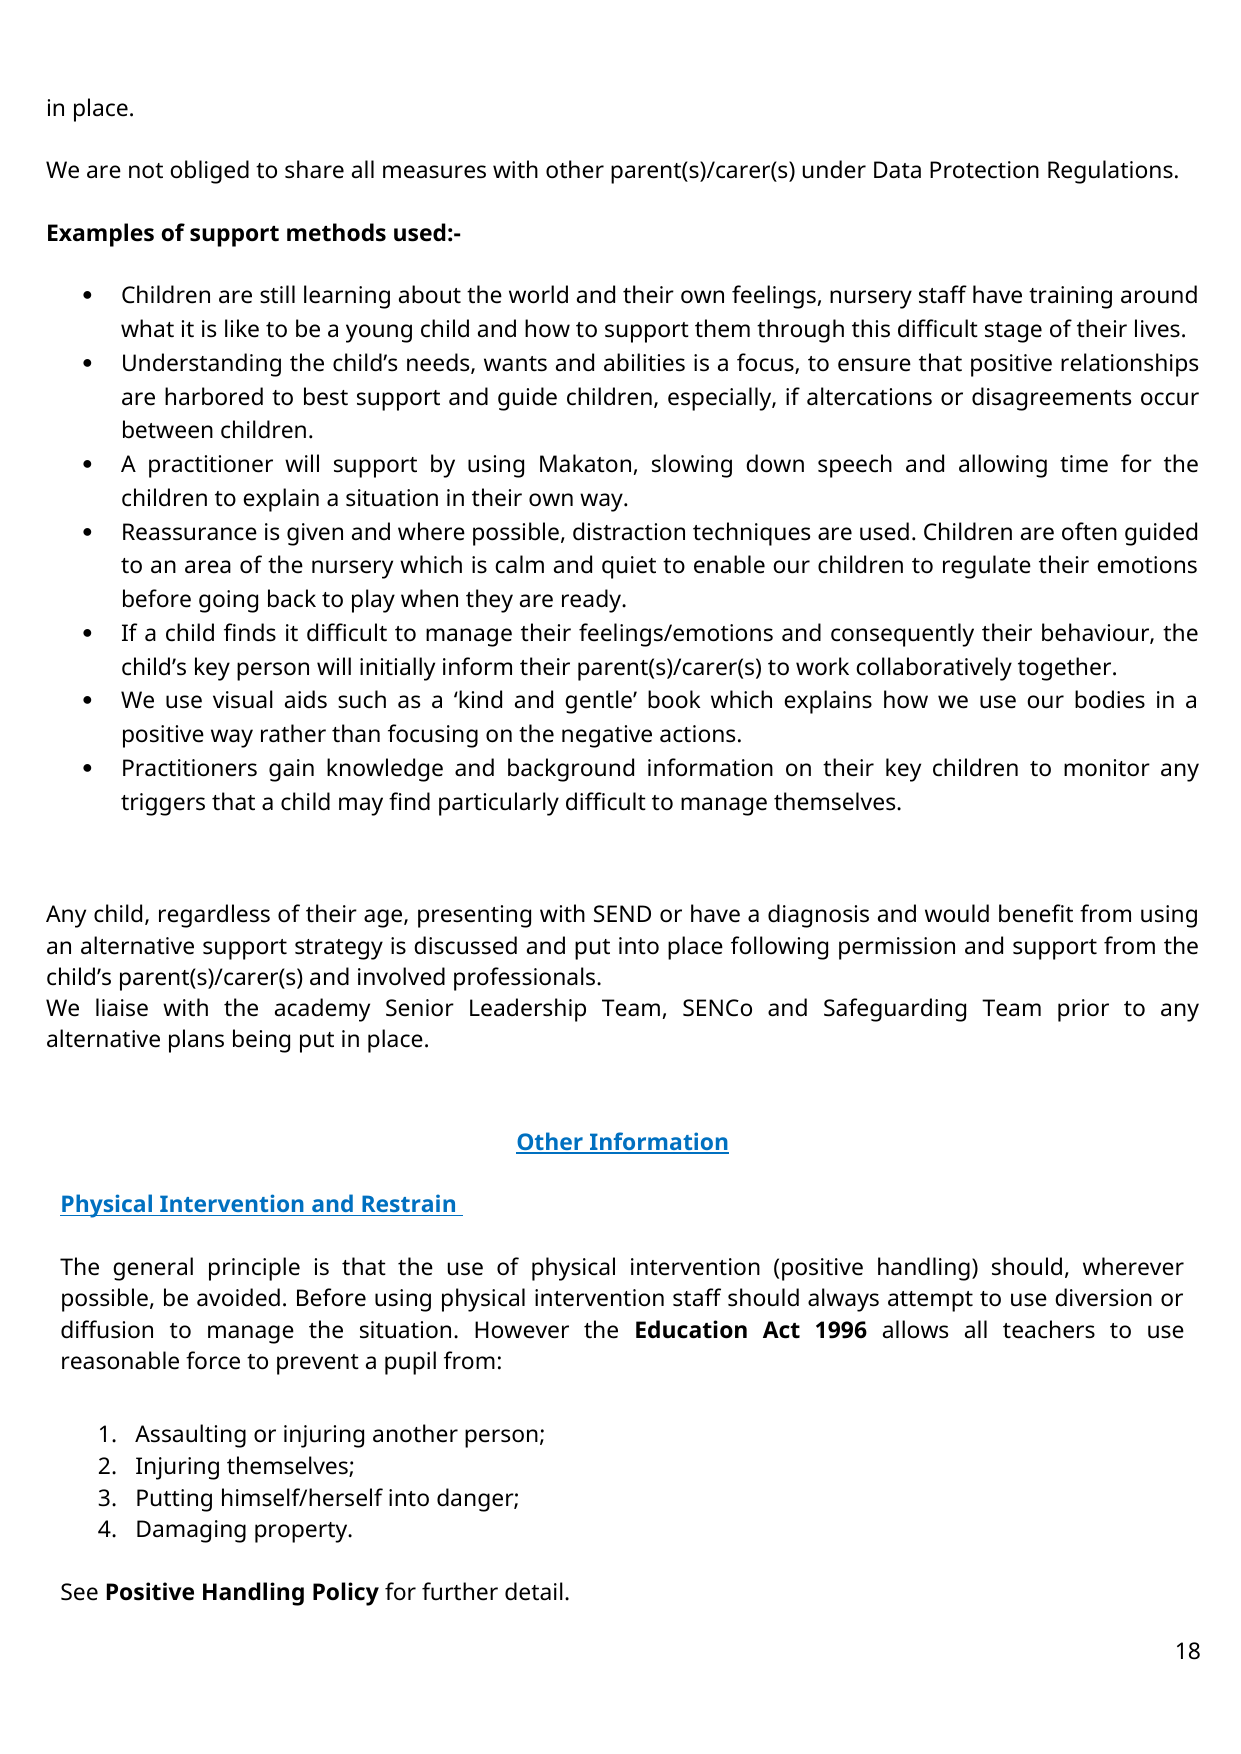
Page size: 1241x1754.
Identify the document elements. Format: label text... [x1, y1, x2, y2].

text The general principle is that the use of physical intervention (positive handling) should, wherever possible, be avoided. Before using physical intervention staff should always attempt to use diversion or diffusion to manage the situation. However the Education Act 1996 allows all teachers to use reasonable force to prevent a pupil from: [60, 1251, 1185, 1376]
text We are not obliged to share all measures with other parent(s)/carer(s) under Data Protection Regulations. [46, 154, 1201, 185]
list Putting himself/herself into danger; [98, 1481, 1201, 1513]
list Children are still learning about the world and their own feelings, nursery staff have training around what it is like to be a young child and how to support them through this difficult stage of their lives. [83, 279, 1201, 344]
list We use visual aids such as a ‘kind and gentle’ book which explains how we use our bodies in a positive way rather than focusing on the negative actions. [83, 684, 1201, 749]
list A practitioner will support by using Makaton, slowing down speech and allowing time for the children to explain a situation in their own way. [83, 448, 1201, 513]
text See Positive Handling Policy for further detail. [60, 1576, 1201, 1607]
text We liaise with the academy Senior Leadership Team, SENCo and Safeguarding Team prior to any alternative plans being put in place. [46, 992, 1201, 1054]
list Reassurance is given and where possible, distraction techniques are used. Children are often guided to an area of the nursery which is calm and quiet to enable our children to regulate their emotions before going back to play when they are ready. [83, 515, 1201, 614]
subtitle Other Information [457, 1126, 788, 1157]
list Practitioners gain knowledge and background information on their key children to monitor any triggers that a child may find particularly difficult to manage themselves. [83, 752, 1201, 817]
text Any child, regardless of their age, presenting with SEND or have a diagnosis and would benefit from using an alternative support strategy is discussed and put into place following permission and support from the child’s parent(s)/carer(s) and involved professionals. [46, 898, 1201, 992]
list Damaging property. [98, 1513, 1201, 1544]
list Injuring themselves; [98, 1449, 1201, 1481]
list Assaulting or injuring another person; [98, 1418, 1201, 1449]
text Examples of support methods used:- [46, 217, 1201, 248]
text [46, 92, 1201, 123]
list Understanding the child’s needs, wants and abilities is a focus, to ensure that positive relationships are harbored to best support and guide children, especially, if altercations or disagreements occur between children. [83, 347, 1201, 445]
text Physical Intervention and Restrain [60, 1188, 1201, 1219]
list If a child finds it difficult to manage their feelings/emotions and consequently their behaviour, the child’s key person will initially inform their parent(s)/carer(s) to work collaboratively together. [83, 617, 1201, 682]
